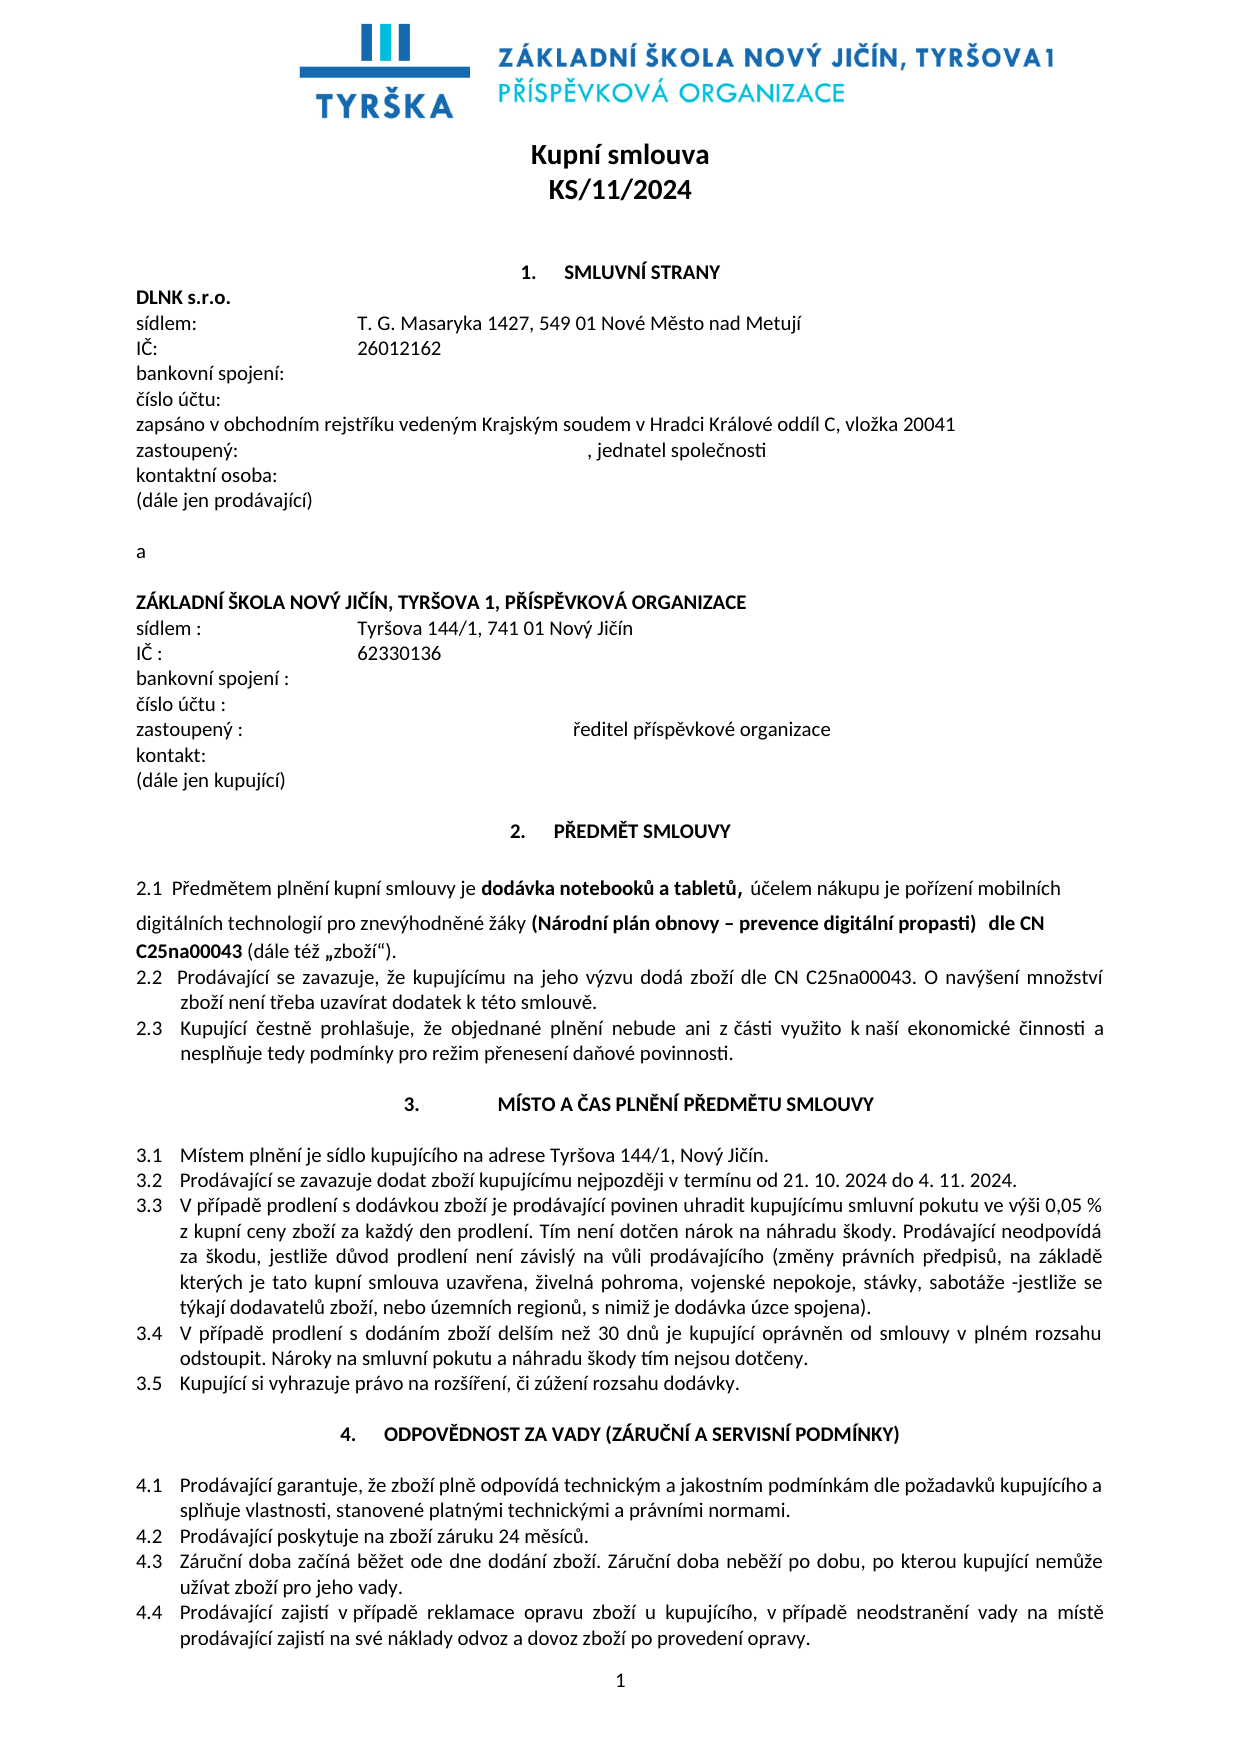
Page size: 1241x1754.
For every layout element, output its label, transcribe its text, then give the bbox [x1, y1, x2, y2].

subtitle KS/11/2024 [136, 171, 1104, 207]
text 2.3 Kupující čestně prohlašuje, že objednané plnění nebude ani z části využito k naší ekonomické činnosti a nesplňuje tedy podmínky pro režim přenesení daňové povinnosti. [136, 1015, 1104, 1066]
text sídlem : Tyršova 144/1, 741 01 Nový Jičín [136, 615, 1104, 640]
text DLNK s.r.o. [136, 284, 1104, 310]
text 3.3 V případě prodlení s dodávkou zboží je prodávající povinen uhradit kupujícímu smluvní pokutu ve výši 0,05 % z kupní ceny zboží za každý den prodlení. Tím není dotčen nárok na náhradu škody. Prodávající neodpovídá za škodu, jestliže důvod prodlení není závislý na vůli prodávajícího (změny právních předpisů, na základě kterých je tato kupní smlouva uzavřena, živelná pohroma, vojenské nepokoje, stávky, sabotáže -jestliže se týkají dodavatelů zboží, nebo územních regionů, s nimiž je dodávka úzce spojena). [136, 1193, 1104, 1320]
text bankovní spojení : [136, 666, 1104, 691]
text zastoupený : ředitel příspěvkové organizace [136, 716, 1104, 742]
text kontaktní osoba: [136, 462, 1104, 488]
text 2.2 Prodávající se zavazuje, že kupujícímu na jeho výzvu dodá zboží dle CN C25na00043. O navýšení množství zboží není třeba uzavírat dodatek k této smlouvě. [136, 964, 1104, 1015]
text 4.4 Prodávající zajistí v případě reklamace opravu zboží u kupujícího, v případě neodstranění vady na místě prodávající zajistí na své náklady odvoz a dovoz zboží po provedení opravy. [136, 1599, 1104, 1650]
picture [296, 22, 1055, 120]
text zastoupený: , jednatel společnosti [136, 437, 1104, 462]
text sídlem: T. G. Masaryka 1427, 549 01 Nové Město nad Metují [136, 310, 1104, 335]
text 2.1 Předmětem plnění kupní smlouvy je dodávka notebooků a tabletů, účelem nákupu je pořízení mobilních digitálních technologií pro znevýhodněné žáky (Národní plán obnovy – prevence digitální propasti) dle CN C25na00043 (dále též „zboží“). [136, 869, 1104, 964]
text 4. ODPOVĚDNOST ZA VADY (ZÁRUČNÍ A SERVISNÍ PODMÍNKY) [136, 1421, 1104, 1447]
text 4.1 Prodávající garantuje, že zboží plně odpovídá technickým a jakostním podmínkám dle požadavků kupujícího a splňuje vlastnosti, stanovené platnými technickými a právními normami. [136, 1472, 1104, 1523]
text Základní škola Nový Jičín, Tyršova 1, příspěvková organizace [136, 589, 1104, 615]
text 3.4 V případě prodlení s dodáním zboží delším než 30 dnů je kupující oprávněn od smlouvy v plném rozsahu odstoupit. Nároky na smluvní pokutu a náhradu škody tím nejsou dotčeny. [136, 1320, 1104, 1371]
text 3.2 Prodávající se zavazuje dodat zboží kupujícímu nejpozději v termínu od 21. 10. 2024 do 4. 11. 2024. [136, 1167, 1104, 1193]
text číslo účtu : [136, 691, 1104, 716]
text číslo účtu: [136, 386, 1104, 411]
text 3. místo a čas plnění předmětu smlouvy [173, 1091, 1104, 1116]
text 4.3 Záruční doba začíná běžet ode dne dodání zboží. Záruční doba neběží po dobu, po kterou kupující nemůže užívat zboží pro jeho vady. [136, 1548, 1104, 1599]
text 2. Předmět smlouvy [136, 818, 1104, 843]
text a [136, 538, 1104, 564]
text IČ : 62330136 [136, 640, 1104, 666]
subtitle Kupní smlouva [136, 136, 1104, 171]
text 1. SMLUVNÍ STRANY [136, 259, 1104, 284]
text (dále jen prodávající) [136, 488, 1104, 513]
text (dále jen kupující) [136, 767, 1104, 793]
text 3.1 Místem plnění je sídlo kupujícího na adrese Tyršova 144/1, Nový Jičín. [136, 1142, 1104, 1167]
text 4.2 Prodávající poskytuje na zboží záruku 24 měsíců. [136, 1523, 1104, 1548]
text bankovní spojení: [136, 361, 1104, 386]
text kontakt: [136, 742, 1104, 767]
text 3.5 Kupující si vyhrazuje právo na rozšíření, či zúžení rozsahu dodávky. [136, 1371, 1104, 1396]
text zapsáno v obchodním rejstříku vedeným Krajským soudem v Hradci Králové oddíl C, vložka 20041 [136, 411, 1104, 437]
text IČ: 26012162 [136, 335, 1104, 361]
